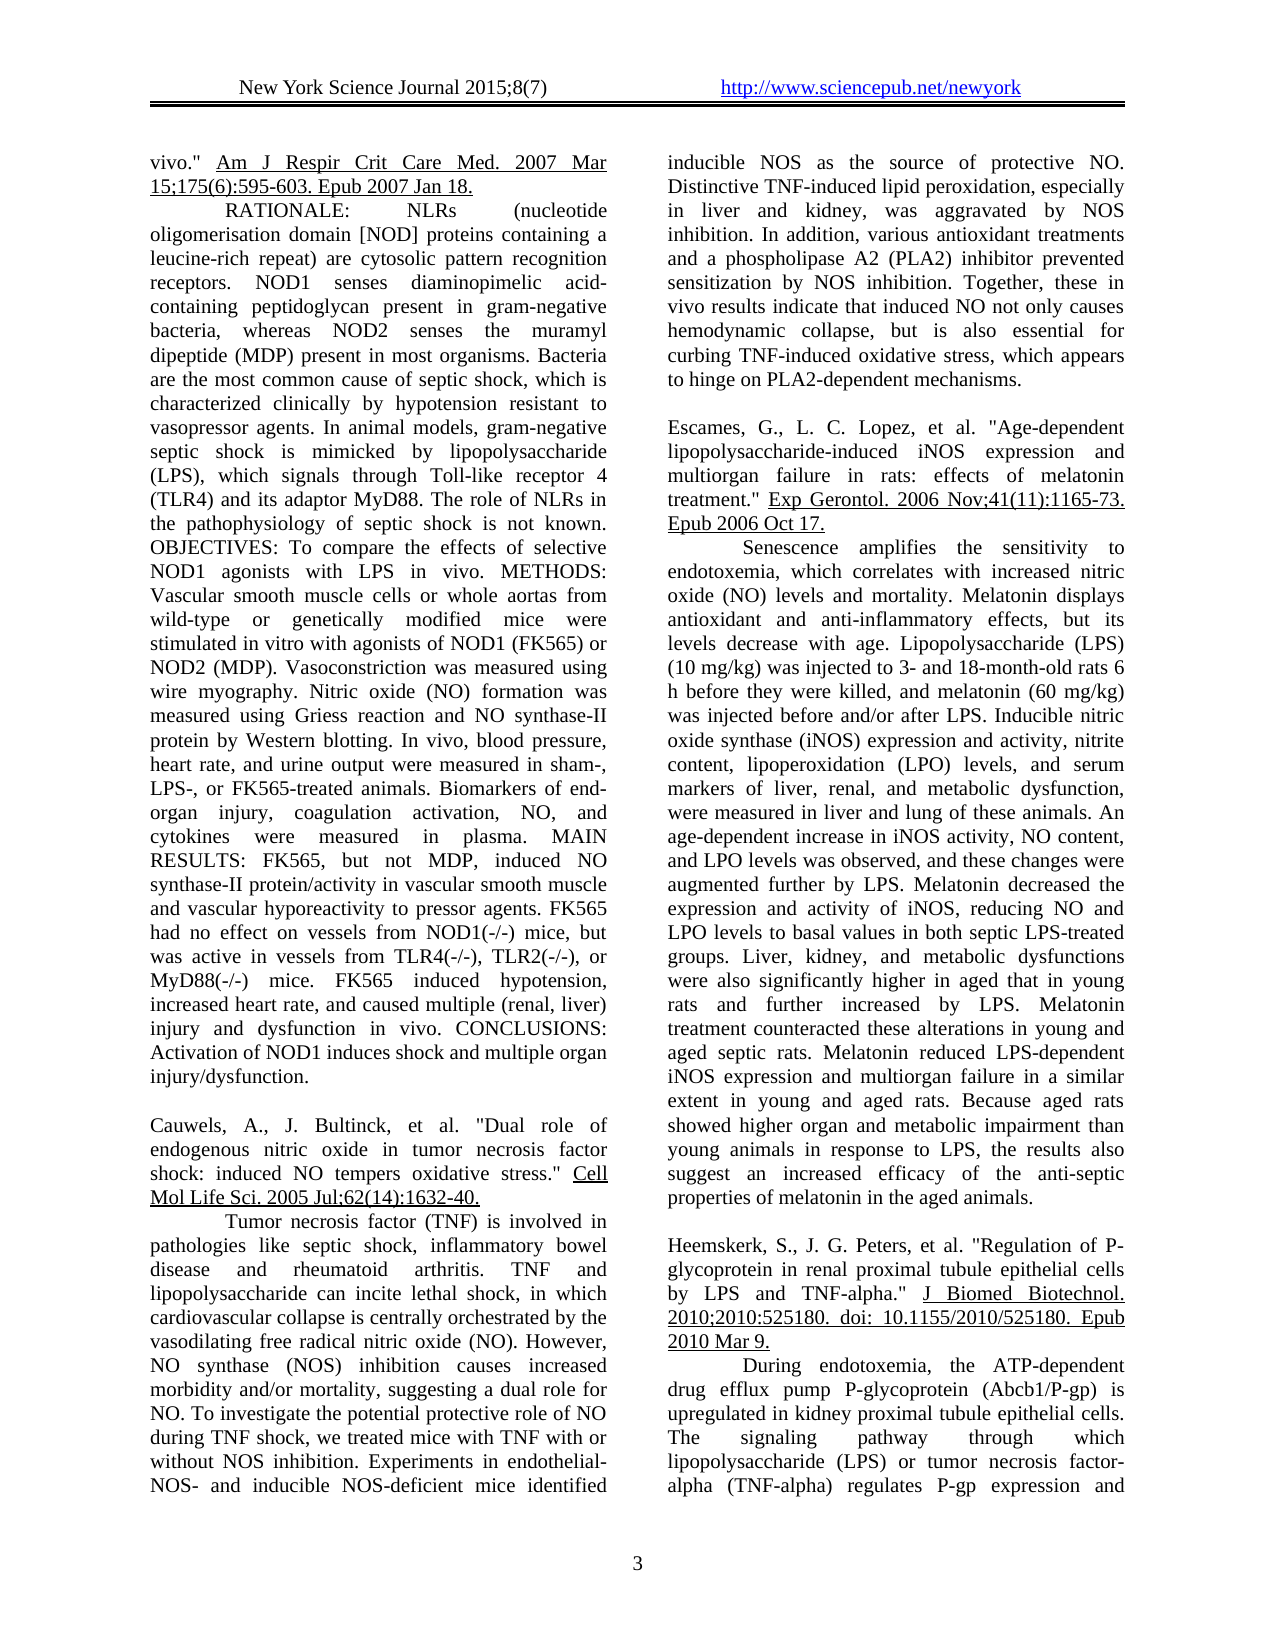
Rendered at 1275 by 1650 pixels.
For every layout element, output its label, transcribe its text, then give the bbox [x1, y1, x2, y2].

text RATIONALE: NLRs (nucleotide oligomerisation domain [NOD] proteins containing a leucine-rich repeat) are cytosolic pattern recognition receptors. NOD1 senses diaminopimelic acid-containing peptidoglycan present in gram-negative bacteria, whereas NOD2 senses the muramyl dipeptide (MDP) present in most organisms. Bacteria are the most common cause of septic shock, which is characterized clinically by hypotension resistant to vasopressor agents. In animal models, gram-negative septic shock is mimicked by lipopolysaccharide (LPS), which signals through Toll-like receptor 4 (TLR4) and its adaptor MyD88. The role of NLRs in the pathophysiology of septic shock is not known. OBJECTIVES: To compare the effects of selective NOD1 agonists with LPS in vivo. METHODS: Vascular smooth muscle cells or whole aortas from wild-type or genetically modified mice were stimulated in vitro with agonists of NOD1 (FK565) or NOD2 (MDP). Vasoconstriction was measured using wire myography. Nitric oxide (NO) formation was measured using Griess reaction and NO synthase-II protein by Western blotting. In vivo, blood pressure, heart rate, and urine output were measured in sham-, LPS-, or FK565-treated animals. Biomarkers of end-organ injury, coagulation activation, NO, and cytokines were measured in plasma. MAIN RESULTS: FK565, but not MDP, induced NO synthase-II protein/activity in vascular smooth muscle and vascular hyporeactivity to pressor agents. FK565 had no effect on vessels from NOD1(-/-) mice, but was active in vessels from TLR4(-/-), TLR2(-/-), or MyD88(-/-) mice. FK565 induced hypotension, increased heart rate, and caused multiple (renal, liver) injury and dysfunction in vivo. CONCLUSIONS: Activation of NOD1 induces shock and multiple organ injury/dysfunction. [150, 198, 607, 1088]
text Cauwels, A., J. Bultinck, et al. "Dual role of endogenous nitric oxide in tumor necrosis factor shock: induced NO tempers oxidative stress." Cell Mol Life Sci. 2005 Jul;62(14):1632-40. [150, 1112, 607, 1209]
text Tumor necrosis factor (TNF) is involved in pathologies like septic shock, inflammatory bowel disease and rheumatoid arthritis. TNF and lipopolysaccharide can incite lethal shock, in which cardiovascular collapse is centrally orchestrated by the vasodilating free radical nitric oxide (NO). However, NO synthase (NOS) inhibition causes increased morbidity and/or mortality, suggesting a dual role for NO. To investigate the potential protective role of NO during TNF shock, we treated mice with TNF with or without NOS inhibition. Experiments in endothelial- NOS- and inducible NOS-deficient mice identified inducible NOS as the source of protective NO. Distinctive TNF-induced lipid peroxidation, especially in liver and kidney, was aggravated by NOS inhibition. In addition, various antioxidant treatments and a phospholipase A2 (PLA2) inhibitor prevented sensitization by NOS inhibition. Together, these in vivo results indicate that induced NO not only causes hemodynamic collapse, but is also essential for curbing TNF-induced oxidative stress, which appears to hinge on PLA2-dependent mechanisms. [150, 1209, 607, 1497]
text Senescence amplifies the sensitivity to endotoxemia, which correlates with increased nitric oxide (NO) levels and mortality. Melatonin displays antioxidant and anti-inflammatory effects, but its levels decrease with age. Lipopolysaccharide (LPS) (10 mg/kg) was injected to 3- and 18-month-old rats 6 h before they were killed, and melatonin (60 mg/kg) was injected before and/or after LPS. Inducible nitric oxide synthase (iNOS) expression and activity, nitrite content, lipoperoxidation (LPO) levels, and serum markers of liver, renal, and metabolic dysfunction, were measured in liver and lung of these animals. An age-dependent increase in iNOS activity, NO content, and LPO levels was observed, and these changes were augmented further by LPS. Melatonin decreased the expression and activity of iNOS, reducing NO and LPO levels to basal values in both septic LPS-treated groups. Liver, kidney, and metabolic dysfunctions were also significantly higher in aged that in young rats and further increased by LPS. Melatonin treatment counteracted these alterations in young and aged septic rats. Melatonin reduced LPS-dependent iNOS expression and multiorgan failure in a similar extent in young and aged rats. Because aged rats showed higher organ and metabolic impairment than young animals in response to LPS, the results also suggest an increased efficacy of the anti-septic properties of melatonin in the aged animals. [667, 535, 1125, 1209]
text Tumor necrosis factor (TNF) is involved in pathologies like septic shock, inflammatory bowel disease and rheumatoid arthritis. TNF and lipopolysaccharide can incite lethal shock, in which cardiovascular collapse is centrally orchestrated by the vasodilating free radical nitric oxide (NO). However, NO synthase (NOS) inhibition causes increased morbidity and/or mortality, suggesting a dual role for NO. To investigate the potential protective role of NO during TNF shock, we treated mice with TNF with or without NOS inhibition. Experiments in endothelial- NOS- and inducible NOS-deficient mice identified inducible NOS as the source of protective NO. Distinctive TNF-induced lipid peroxidation, especially in liver and kidney, was aggravated by NOS inhibition. In addition, various antioxidant treatments and a phospholipase A2 (PLA2) inhibitor prevented sensitization by NOS inhibition. Together, these in vivo results indicate that induced NO not only causes hemodynamic collapse, but is also essential for curbing TNF-induced oxidative stress, which appears to hinge on PLA2-dependent mechanisms. [667, 150, 1125, 391]
text Escames, G., L. C. Lopez, et al. "Age-dependent lipopolysaccharide-induced iNOS expression and multiorgan failure in rats: effects of melatonin treatment." Exp Gerontol. 2006 Nov;41(11):1165-73. Epub 2006 Oct 17. [667, 415, 1125, 535]
text Heemskerk, S., J. G. Peters, et al. "Regulation of P-glycoprotein in renal proximal tubule epithelial cells by LPS and TNF-alpha." J Biomed Biotechnol. 2010;2010:525180. doi: 10.1155/2010/525180. Epub 2010 Mar 9. [667, 1233, 1125, 1326]
